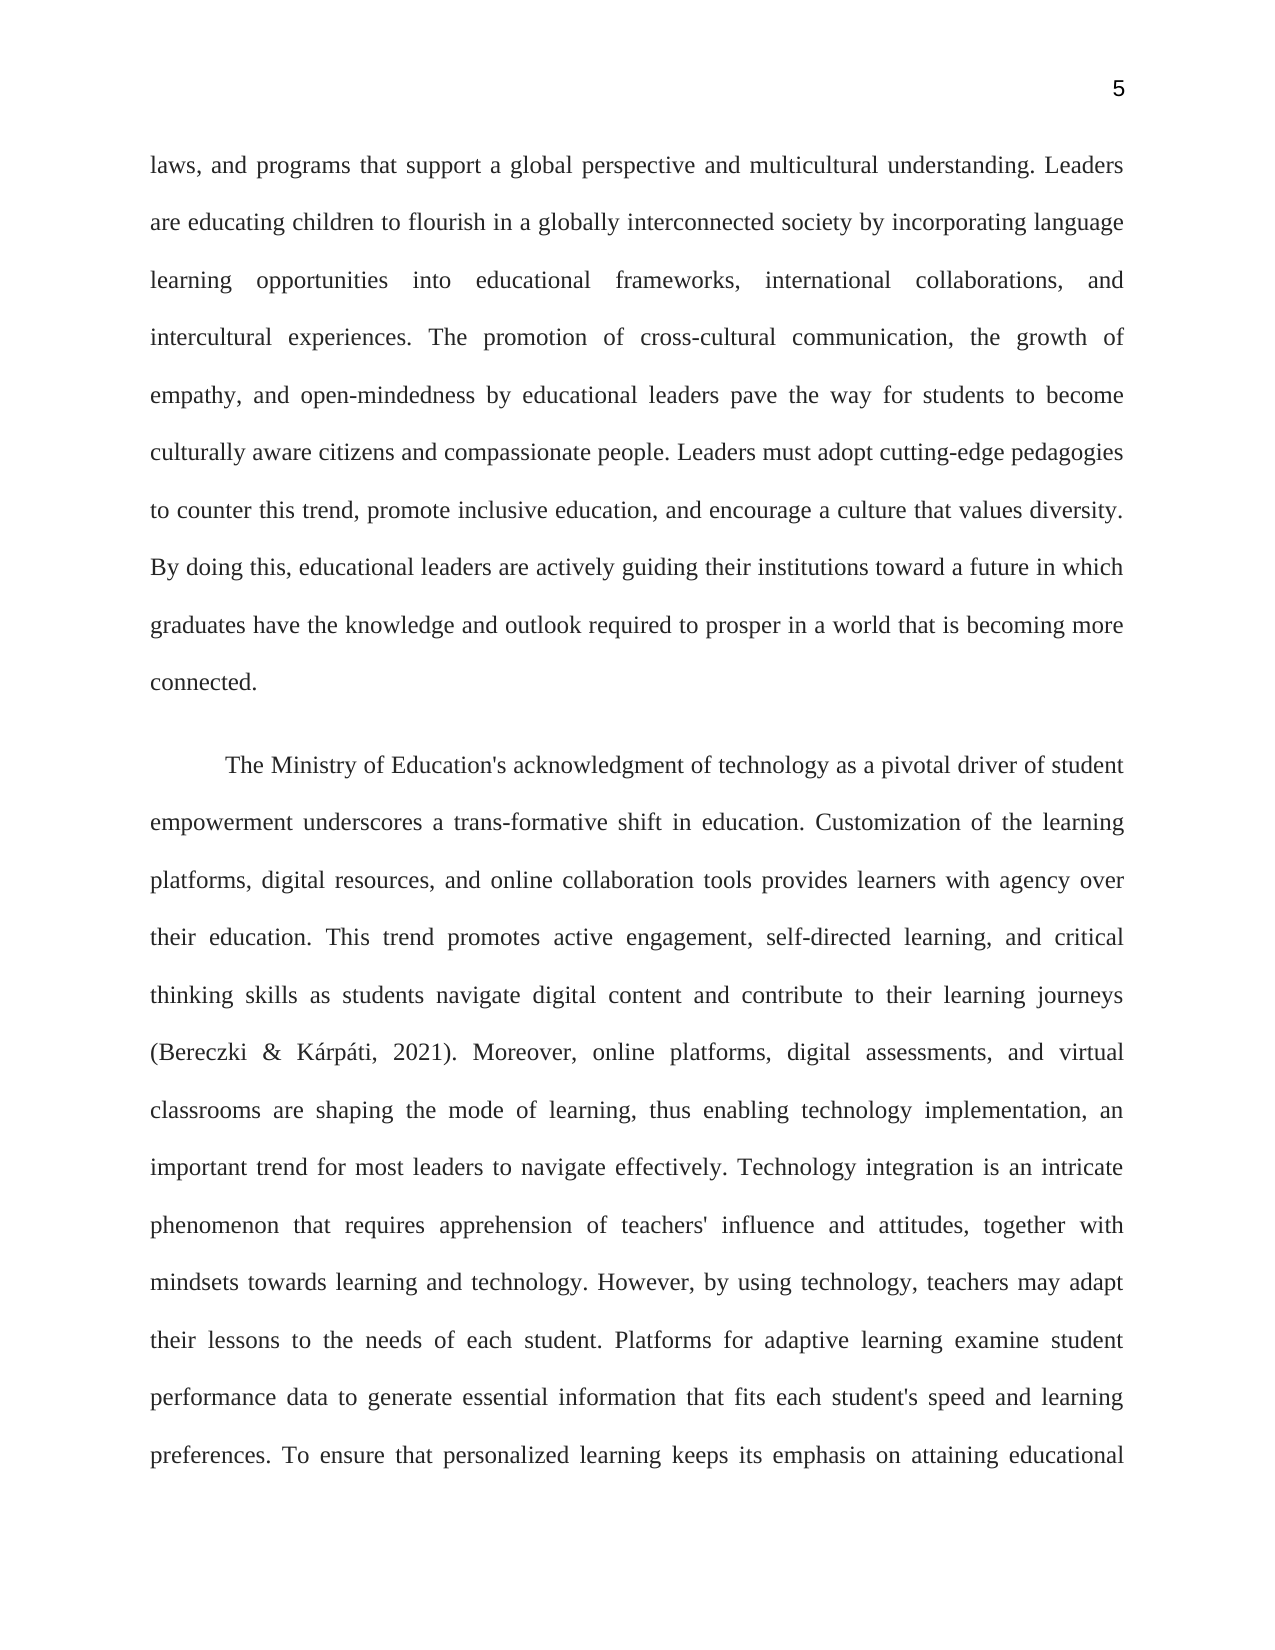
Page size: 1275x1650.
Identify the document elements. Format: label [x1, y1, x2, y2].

text [150, 750, 1125, 1469]
text [150, 150, 1125, 696]
